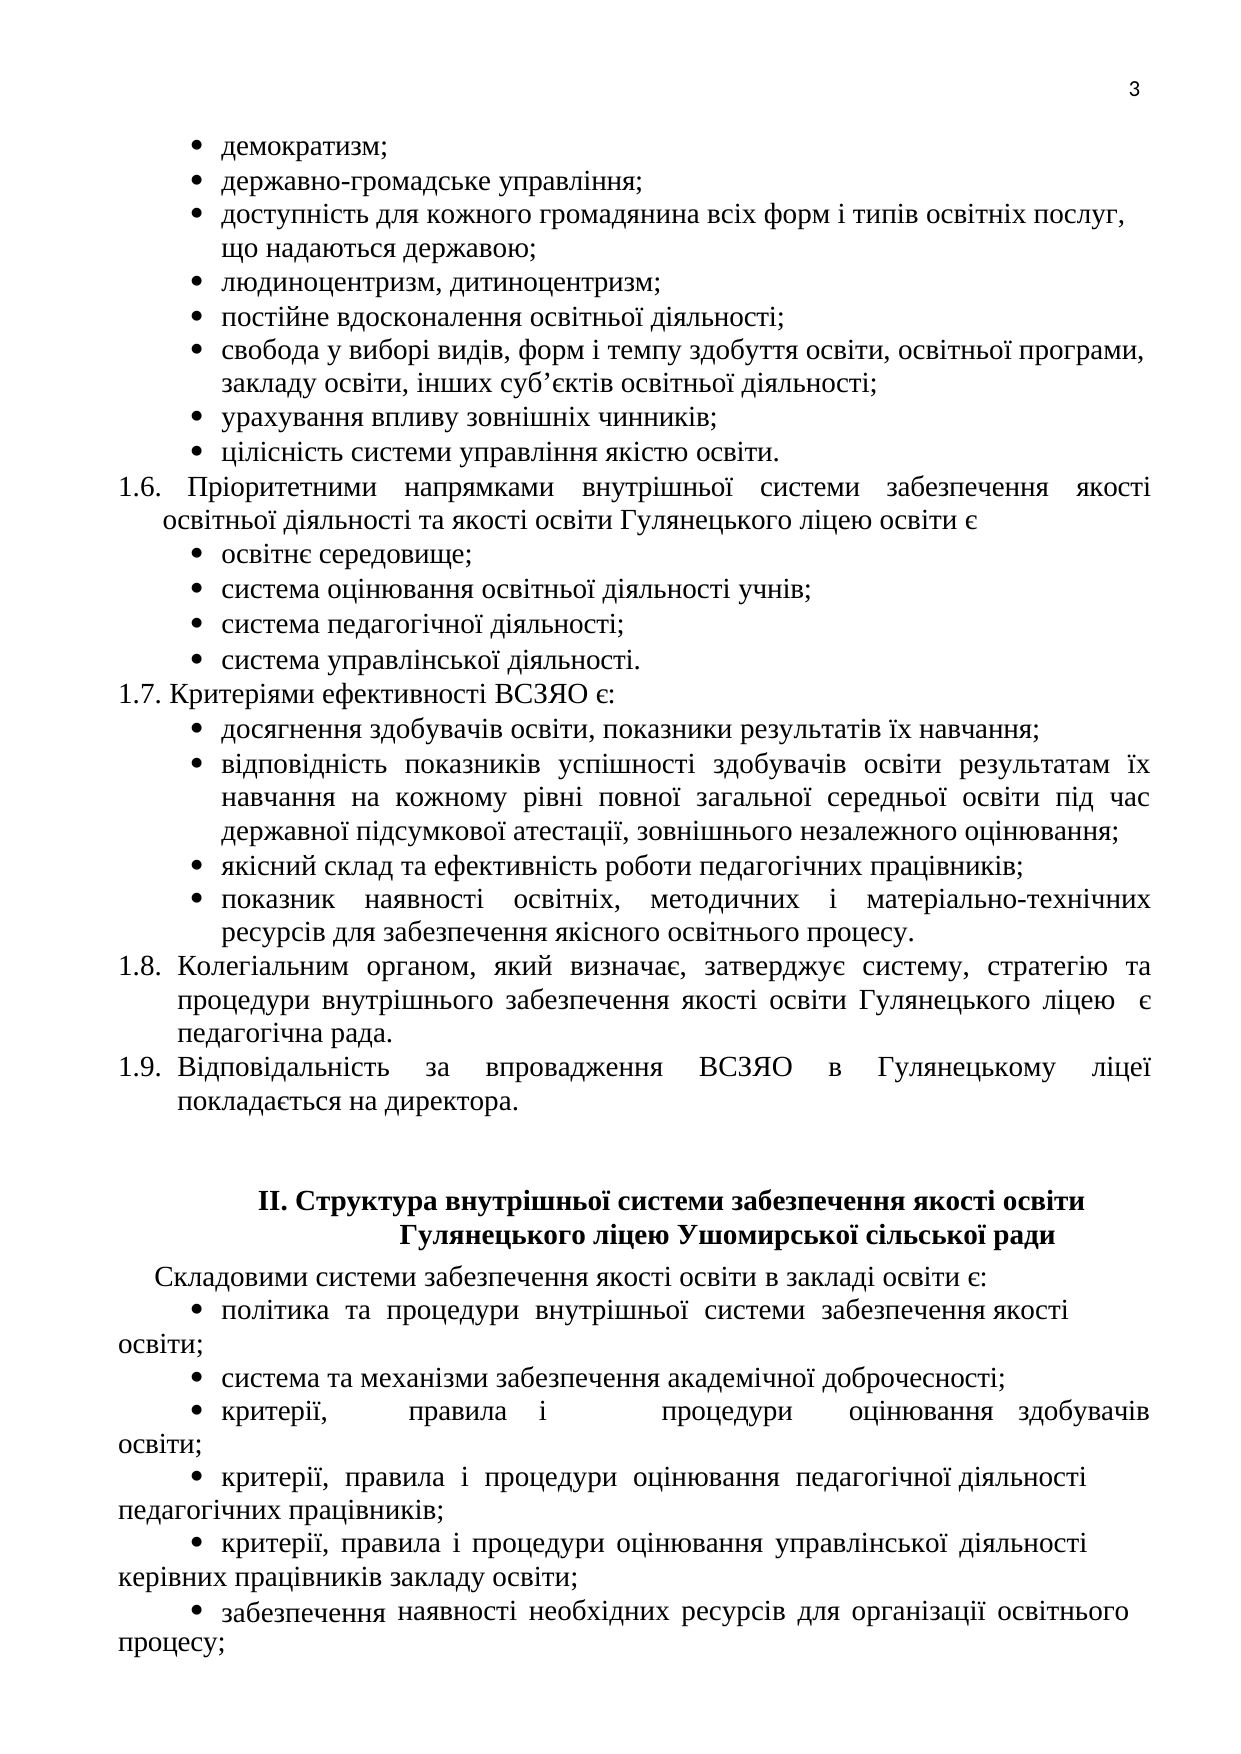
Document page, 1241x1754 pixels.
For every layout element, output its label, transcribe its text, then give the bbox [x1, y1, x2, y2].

list критерії, правила і процедури оцінювання здобувачів освіти; [118, 1394, 1151, 1459]
list освітнє середовище; [192, 536, 1240, 569]
list свобода у виборі видів, форм і темпу здобуття освіти, освітньої програми, закладу освіти, інших суб’єктів освітньої діяльності; [192, 333, 1151, 399]
list Пріоритетними напрямками внутрішньої системи забезпечення якості освітньої діяльності та якості освіти Гулянецького ліцею освіти є [118, 469, 1152, 536]
list система управлінської діяльності. [192, 641, 1240, 677]
subtitle ІІ. Структура внутрішньої системи забезпечення якості освіти Гулянецького ліцею Ушомирської сільської ради [258, 1183, 1152, 1251]
list критерії, правила і процедури оцінювання управлінської діяльності керівних працівників закладу освіти; [118, 1527, 1151, 1592]
list забезпечення наявності необхідних ресурсів для організації освітнього процесу; [118, 1594, 1151, 1658]
list постійне вдосконалення освітньої діяльності; [192, 298, 1240, 333]
list політика та процедури внутрішньої системи забезпечення якості освіти; [118, 1293, 1152, 1359]
list цілісність системи управління якістю освіти. [192, 433, 1240, 469]
list система оцінювання освітньої діяльності учнів; [192, 569, 1240, 605]
list урахування впливу зовнішніх чинників; [192, 399, 1240, 433]
list людиноцентризм, дитиноцентризм; [192, 264, 1240, 297]
list демократизм; [192, 128, 1240, 162]
list відповідність показників успішності здобувачів освіти результатам їх навчання на кожному рівні повної загальної середньої освіти під час державної підсумкової атестації, зовнішнього незалежного оцінювання; [192, 746, 1151, 847]
list система та механізми забезпечення академічної доброчесності; [192, 1360, 1240, 1393]
list Відповідальність за впровадження ВСЗЯО в Гулянецькому ліцеї покладається на директора. [118, 1049, 1152, 1116]
list якісний склад та ефективність роботи педагогічних працівників; [192, 847, 1240, 882]
list доступність для кожного громадянина всіх форм і типів освітніх послуг, що надаються державою; [192, 198, 1151, 263]
text Складовими системи забезпечення якості освіти в закладі освіти є: [154, 1259, 1240, 1293]
list Колегіальним органом, який визначає, затверджує систему, стратегію та процедури внутрішнього забезпечення якості освіти Гулянецького ліцею є педагогічна рада. [118, 948, 1152, 1049]
list досягнення здобувачів освіти, показники результатів їх навчання; [192, 710, 1240, 746]
list Критеріями ефективності ВСЗЯО є: [118, 677, 1240, 710]
list критерії, правила і процедури оцінювання педагогічної діяльності педагогічних працівників; [118, 1460, 1151, 1526]
list державно-громадське управління; [192, 162, 1240, 198]
list показник наявності освітніх, методичних і матеріально-технічних ресурсів для забезпечення якісного освітнього процесу. [192, 882, 1152, 948]
list система педагогічної діяльності; [192, 605, 1240, 641]
